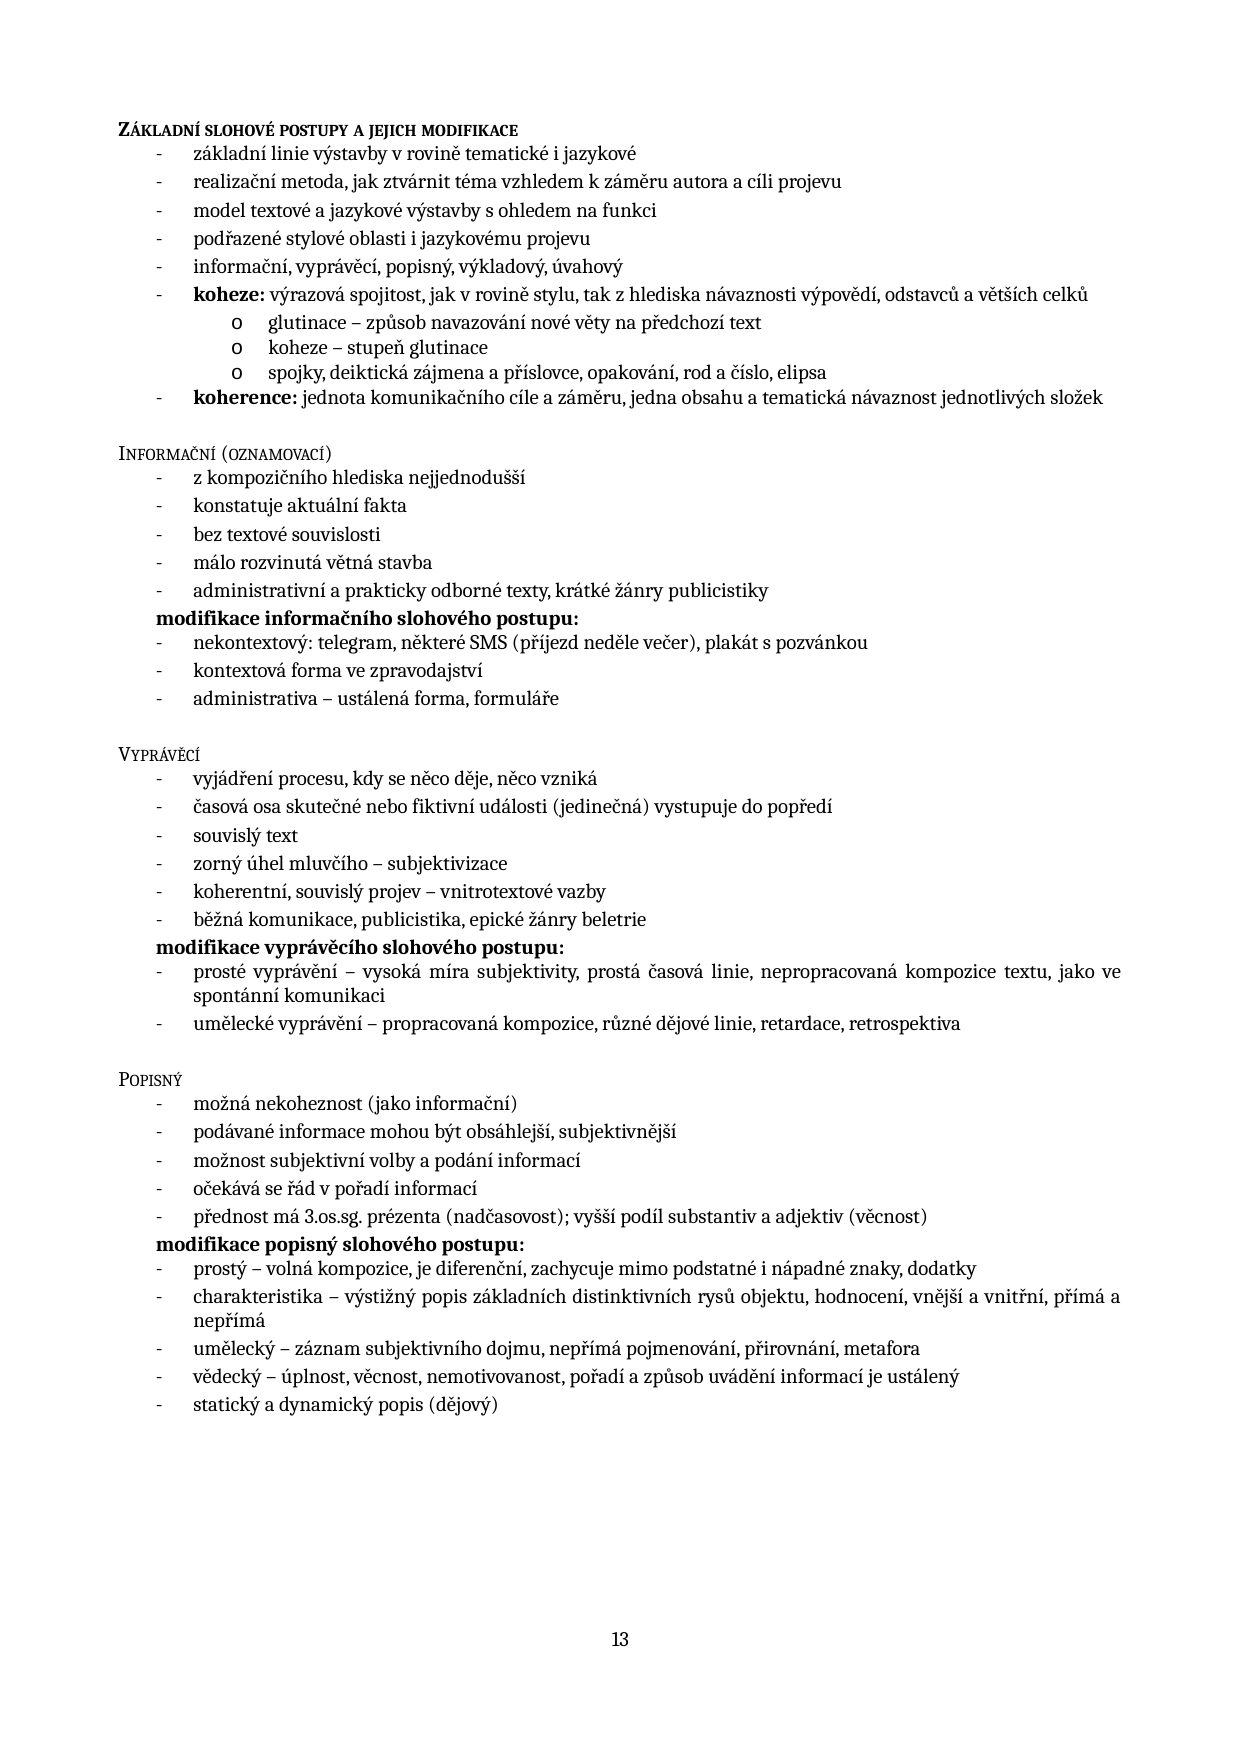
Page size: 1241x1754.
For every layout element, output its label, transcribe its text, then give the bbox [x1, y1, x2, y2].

list spojky, deiktická zájmena a příslovce, opakování, rod a číslo, elipsa [231, 361, 1122, 386]
list časová osa skutečné nebo fiktivní události (jedinečná) vystupuje do popředí [156, 795, 1122, 819]
text modifikace popisný slohového postupu: [156, 1233, 1122, 1257]
list konstatuje aktuální fakta [156, 494, 1122, 518]
list umělecký – záznam subjektivního dojmu, nepřímá pojmenování, přirovnání, metafora [156, 1337, 1122, 1361]
text Informační (oznamovací) [118, 442, 1122, 466]
list vědecký – úplnost, věcnost, nemotivovanost, pořadí a způsob uvádění informací je ustálený [156, 1365, 1122, 1389]
list očekává se řád v pořadí informací [156, 1176, 1122, 1200]
list přednost má 3.os.sg. prézenta (nadčasovost); vyšší podíl substantiv a adjektiv (věcnost) [156, 1204, 1122, 1228]
list prostý – volná kompozice, je diferenční, zachycuje mimo podstatné i nápadné znaky, dodatky [156, 1257, 1122, 1281]
list možná nekoheznost (jako informační) [156, 1092, 1122, 1116]
list model textové a jazykové výstavby s ohledem na funkci [156, 198, 1122, 222]
list koheze – stupeň glutinace [231, 336, 1122, 361]
list souvislý text [156, 823, 1122, 847]
list umělecké vyprávění – propracovaná kompozice, různé dějové linie, retardace, retrospektiva [156, 1012, 1122, 1036]
text modifikace vyprávěcího slohového postupu: [156, 936, 1122, 960]
list možnost subjektivní volby a podání informací [156, 1148, 1122, 1172]
list běžná komunikace, publicistika, epické žánry beletrie [156, 908, 1122, 932]
list charakteristika – výstižný popis základních distinktivních rysů objektu, hodnocení, vnější a vnitřní, přímá a nepřímá [156, 1285, 1122, 1333]
list glutinace – způsob navazování nové věty na předchozí text [231, 311, 1122, 336]
list realizační metoda, jak ztvárnit téma vzhledem k záměru autora a cíli projevu [156, 170, 1122, 194]
list kontextová forma ve zpravodajství [156, 659, 1122, 683]
list bez textové souvislosti [156, 522, 1122, 546]
list z kompozičního hlediska nejjednodušší [156, 466, 1122, 490]
list administrativní a prakticky odborné texty, krátké žánry publicistiky [156, 578, 1122, 602]
list nekontextový: telegram, některé SMS (příjezd neděle večer), plakát s pozvánkou [156, 631, 1122, 654]
list koherentní, souvislý projev – vnitrotextové vazby [156, 879, 1122, 903]
list administrativa – ustálená forma, formuláře [156, 687, 1122, 711]
list vyjádření procesu, kdy se něco děje, něco vzniká [156, 767, 1122, 791]
text Vyprávěcí [118, 743, 1122, 767]
list koheze: výrazová spojitost, jak v rovině stylu, tak z hlediska návaznosti výpovědí, odstavců a větších celků [156, 283, 1122, 307]
list málo rozvinutá větná stavba [156, 550, 1122, 574]
list statický a dynamický popis (dějový) [156, 1393, 1122, 1417]
list zorný úhel mluvčího – subjektivizace [156, 851, 1122, 875]
text Základní slohové postupy a jejich modifikace [118, 118, 1122, 142]
text modifikace informačního slohového postupu: [156, 607, 1122, 631]
list základní linie výstavby v rovině tematické i jazykové [156, 142, 1122, 166]
list prosté vyprávění – vysoká míra subjektivity, prostá časová linie, nepropracovaná kompozice textu, jako ve spontánní komunikaci [156, 960, 1122, 1008]
list podřazené stylové oblasti i jazykovému projevu [156, 226, 1122, 250]
list koherence: jednota komunikačního cíle a záměru, jedna obsahu a tematická návaznost jednotlivých složek [156, 386, 1122, 410]
text Popisný [118, 1068, 1122, 1092]
list podávané informace mohou být obsáhlejší, subjektivnější [156, 1120, 1122, 1144]
list informační, vyprávěcí, popisný, výkladový, úvahový [156, 254, 1122, 278]
